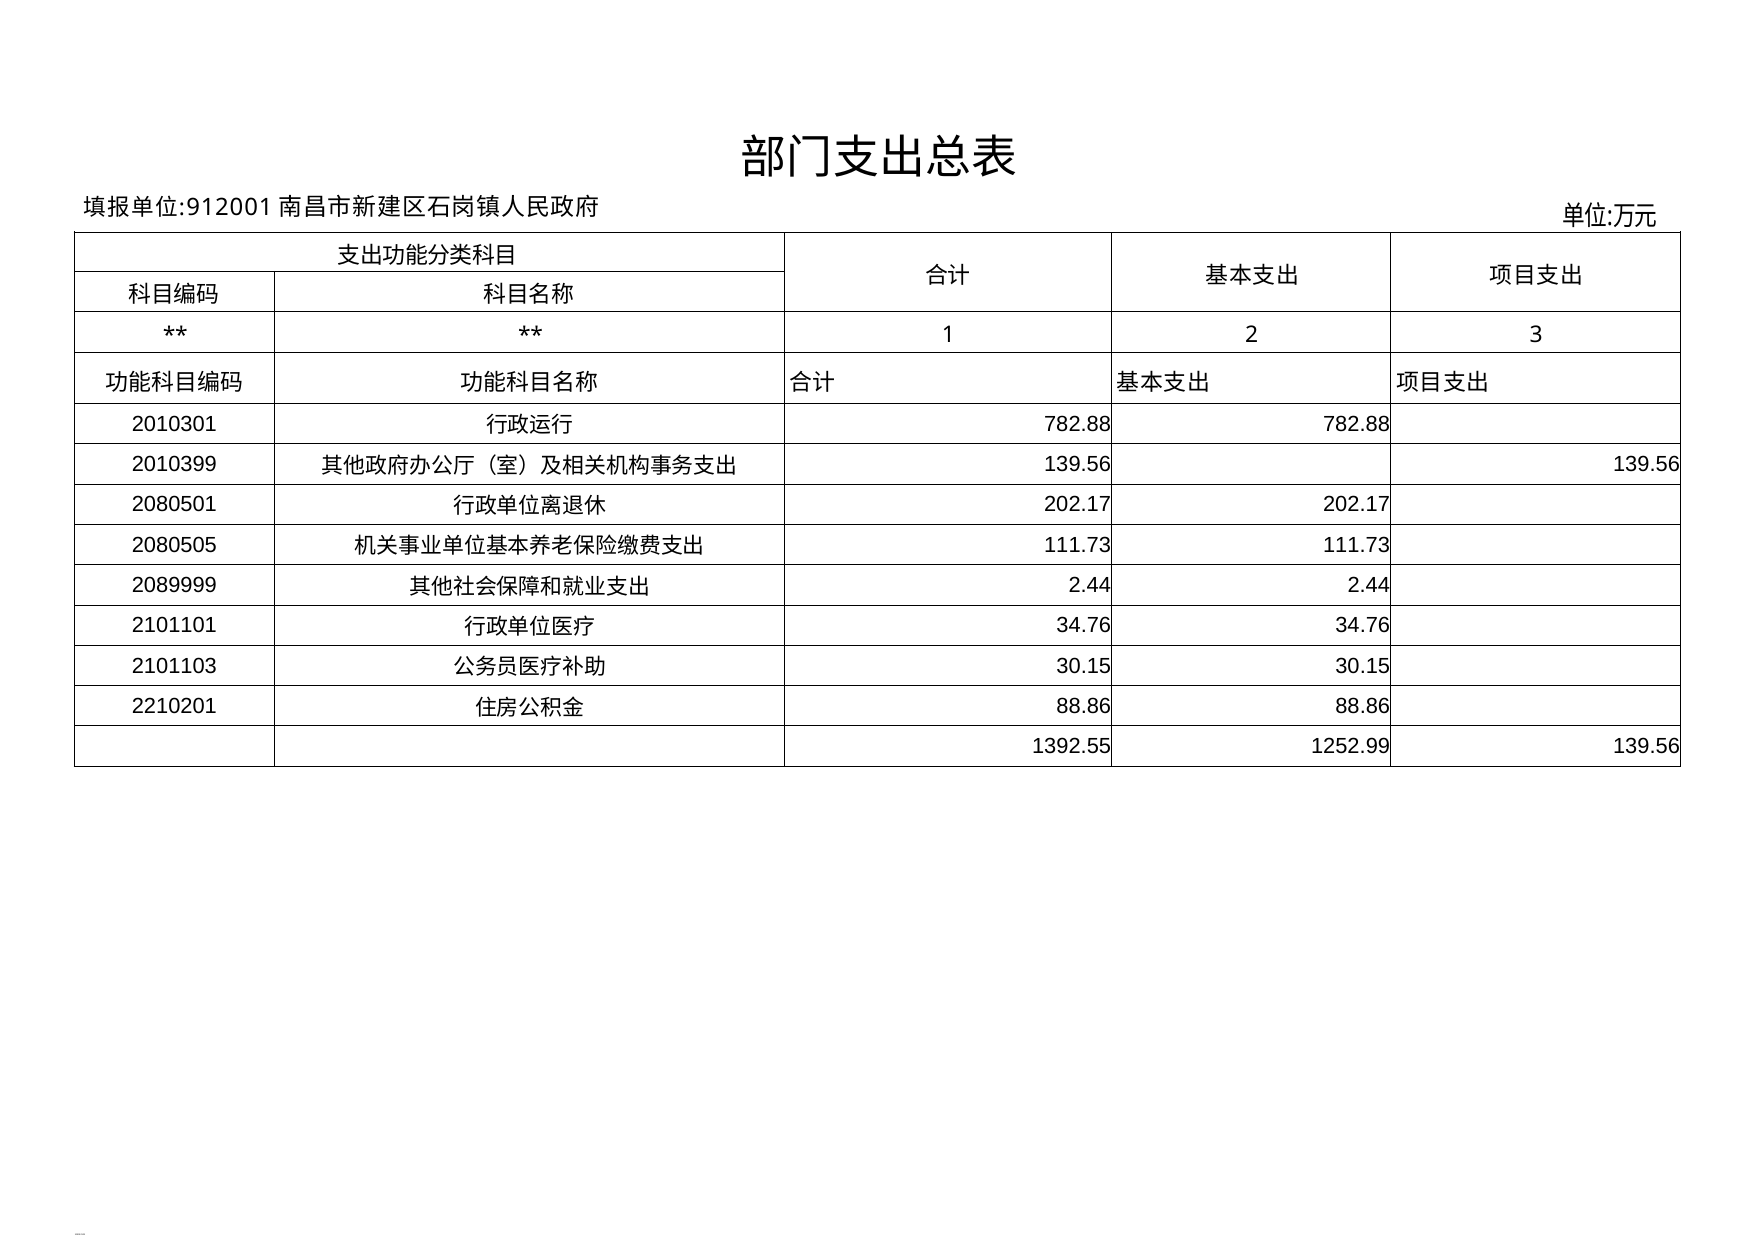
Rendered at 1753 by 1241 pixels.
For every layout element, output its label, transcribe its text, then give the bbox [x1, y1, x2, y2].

table_cell 基本支出 [1112, 353, 1390, 403]
table_cell 合计 [785, 353, 1111, 403]
table_cell 782.88 [785, 404, 1111, 443]
table_header 基本支出 [1112, 233, 1390, 311]
table_cell 111.73 [1112, 525, 1390, 564]
table_cell 30.15 [1112, 646, 1390, 685]
table_cell 科目名称 [275, 272, 784, 311]
table_cell [1391, 565, 1680, 604]
table_cell 88.86 [1112, 686, 1390, 725]
table_cell 2010399 [75, 444, 274, 483]
table_cell 行政单位离退休 [275, 485, 784, 524]
table_header 支出功能分类科目 [75, 233, 784, 271]
table_cell 2.44 [1112, 565, 1390, 604]
text 填报单位:912001南昌市新建区石岗镇人民政府 [74, 194, 871, 220]
table_cell 3 [1391, 312, 1680, 352]
table_cell 111.73 [785, 525, 1111, 564]
table_cell 202.17 [1112, 485, 1390, 524]
table_cell 2210201 [75, 686, 274, 725]
table_cell [1391, 646, 1680, 685]
table_cell ** [75, 312, 274, 352]
table_cell 功能科目名称 [275, 353, 784, 403]
table_cell 139.56 [785, 444, 1111, 483]
table_header 合计 [785, 233, 1111, 311]
table_cell 2 [1112, 312, 1390, 352]
table_cell 2.44 [785, 565, 1111, 604]
text 部门支出总表 [74, 129, 1683, 185]
table_cell 项目支出 [1391, 353, 1680, 403]
table_cell 1252.99 [1112, 726, 1390, 766]
table_cell 2089999 [75, 565, 274, 604]
table_cell [1391, 404, 1680, 443]
table_cell 其他政府办公厅（室）及相关机构事务支出 [275, 444, 784, 483]
table_cell 139.56 [1391, 726, 1680, 766]
table_cell [275, 726, 784, 766]
table_cell 202.17 [785, 485, 1111, 524]
table_cell 139.56 [1391, 444, 1680, 483]
table_cell [75, 726, 274, 766]
table_cell 34.76 [785, 606, 1111, 645]
table_cell 公务员医疗补助 [275, 646, 784, 685]
table_cell [1391, 525, 1680, 564]
table_cell [1391, 606, 1680, 645]
table_cell 2101101 [75, 606, 274, 645]
table_cell ** [275, 312, 784, 352]
table_header 项目支出 [1391, 233, 1680, 311]
table_cell 机关事业单位基本养老保险缴费支出 [275, 525, 784, 564]
table_cell 1 [785, 312, 1111, 352]
text 单位:万元 [881, 202, 1683, 231]
table_cell [1391, 485, 1680, 524]
table_cell 科目编码 [75, 272, 274, 311]
table_cell [1112, 444, 1390, 483]
table_cell 住房公积金 [275, 686, 784, 725]
table_cell 88.86 [785, 686, 1111, 725]
table_cell 782.88 [1112, 404, 1390, 443]
table_cell 行政单位医疗 [275, 606, 784, 645]
table_cell 2080505 [75, 525, 274, 564]
table_cell [1391, 686, 1680, 725]
table_cell 34.76 [1112, 606, 1390, 645]
table_cell 30.15 [785, 646, 1111, 685]
table_cell 其他社会保障和就业支出 [275, 565, 784, 604]
table_cell 行政运行 [275, 404, 784, 443]
table_cell 1392.55 [785, 726, 1111, 766]
table_cell 2101103 [75, 646, 274, 685]
table_cell 功能科目编码 [75, 353, 274, 403]
table_cell 2080501 [75, 485, 274, 524]
table_cell 2010301 [75, 404, 274, 443]
